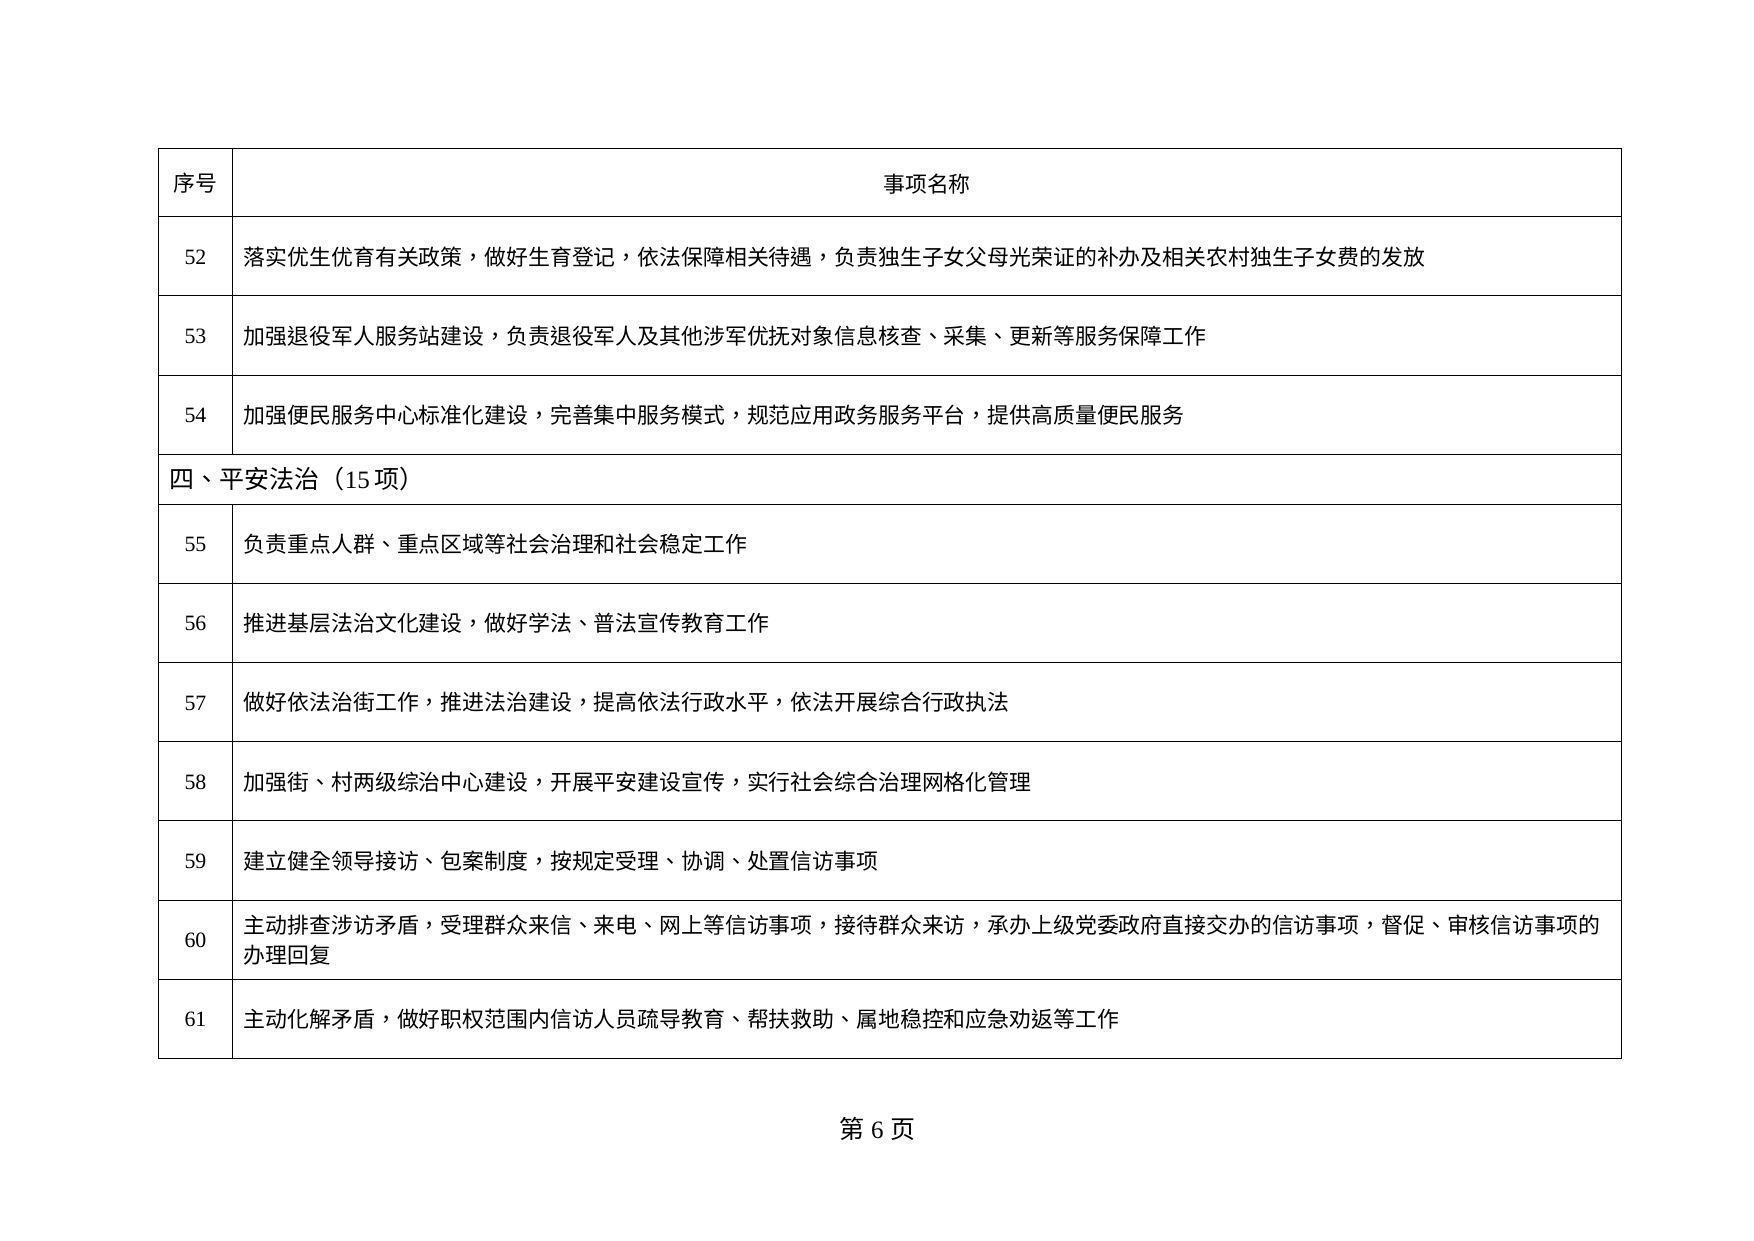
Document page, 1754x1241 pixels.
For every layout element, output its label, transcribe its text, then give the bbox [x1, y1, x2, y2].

table_cell 60 [159, 901, 232, 979]
table_cell 52 [159, 217, 232, 295]
table_cell 推进基层法治文化建设，做好学法、普法宣传教育工作 [233, 584, 1621, 662]
table_cell 61 [159, 980, 232, 1058]
table_cell 53 [159, 296, 232, 374]
table_cell 主动排查涉访矛盾，受理群众来信、来电、网上等信访事项，接待群众来访，承办上级党委政府直接交办的信访事项，督促、审核信访事项的办理回复 [233, 901, 1621, 979]
table_header 事项名称 [233, 149, 1621, 216]
table_cell 四、平安法治（15项） [159, 455, 1621, 504]
table_cell 57 [159, 663, 232, 741]
table_cell 56 [159, 584, 232, 662]
table_cell 加强退役军人服务站建设，负责退役军人及其他涉军优抚对象信息核查、采集、更新等服务保障工作 [233, 296, 1621, 374]
table_cell 55 [159, 505, 232, 583]
table_cell 59 [159, 821, 232, 899]
table_cell 落实优生优育有关政策，做好生育登记，依法保障相关待遇，负责独生子女父母光荣证的补办及相关农村独生子女费的发放 [233, 217, 1621, 295]
table_cell 建立健全领导接访、包案制度，按规定受理、协调、处置信访事项 [233, 821, 1621, 899]
table_cell 加强街、村两级综治中心建设，开展平安建设宣传，实行社会综合治理网格化管理 [233, 742, 1621, 820]
table_cell 58 [159, 742, 232, 820]
table_cell 加强便民服务中心标准化建设，完善集中服务模式，规范应用政务服务平台，提供高质量便民服务 [233, 376, 1621, 454]
table_header 序号 [159, 149, 232, 216]
table_cell 做好依法治街工作，推进法治建设，提高依法行政水平，依法开展综合行政执法 [233, 663, 1621, 741]
table_cell 54 [159, 376, 232, 454]
table_cell 负责重点人群、重点区域等社会治理和社会稳定工作 [233, 505, 1621, 583]
table_cell 主动化解矛盾，做好职权范围内信访人员疏导教育、帮扶救助、属地稳控和应急劝返等工作 [233, 980, 1621, 1058]
